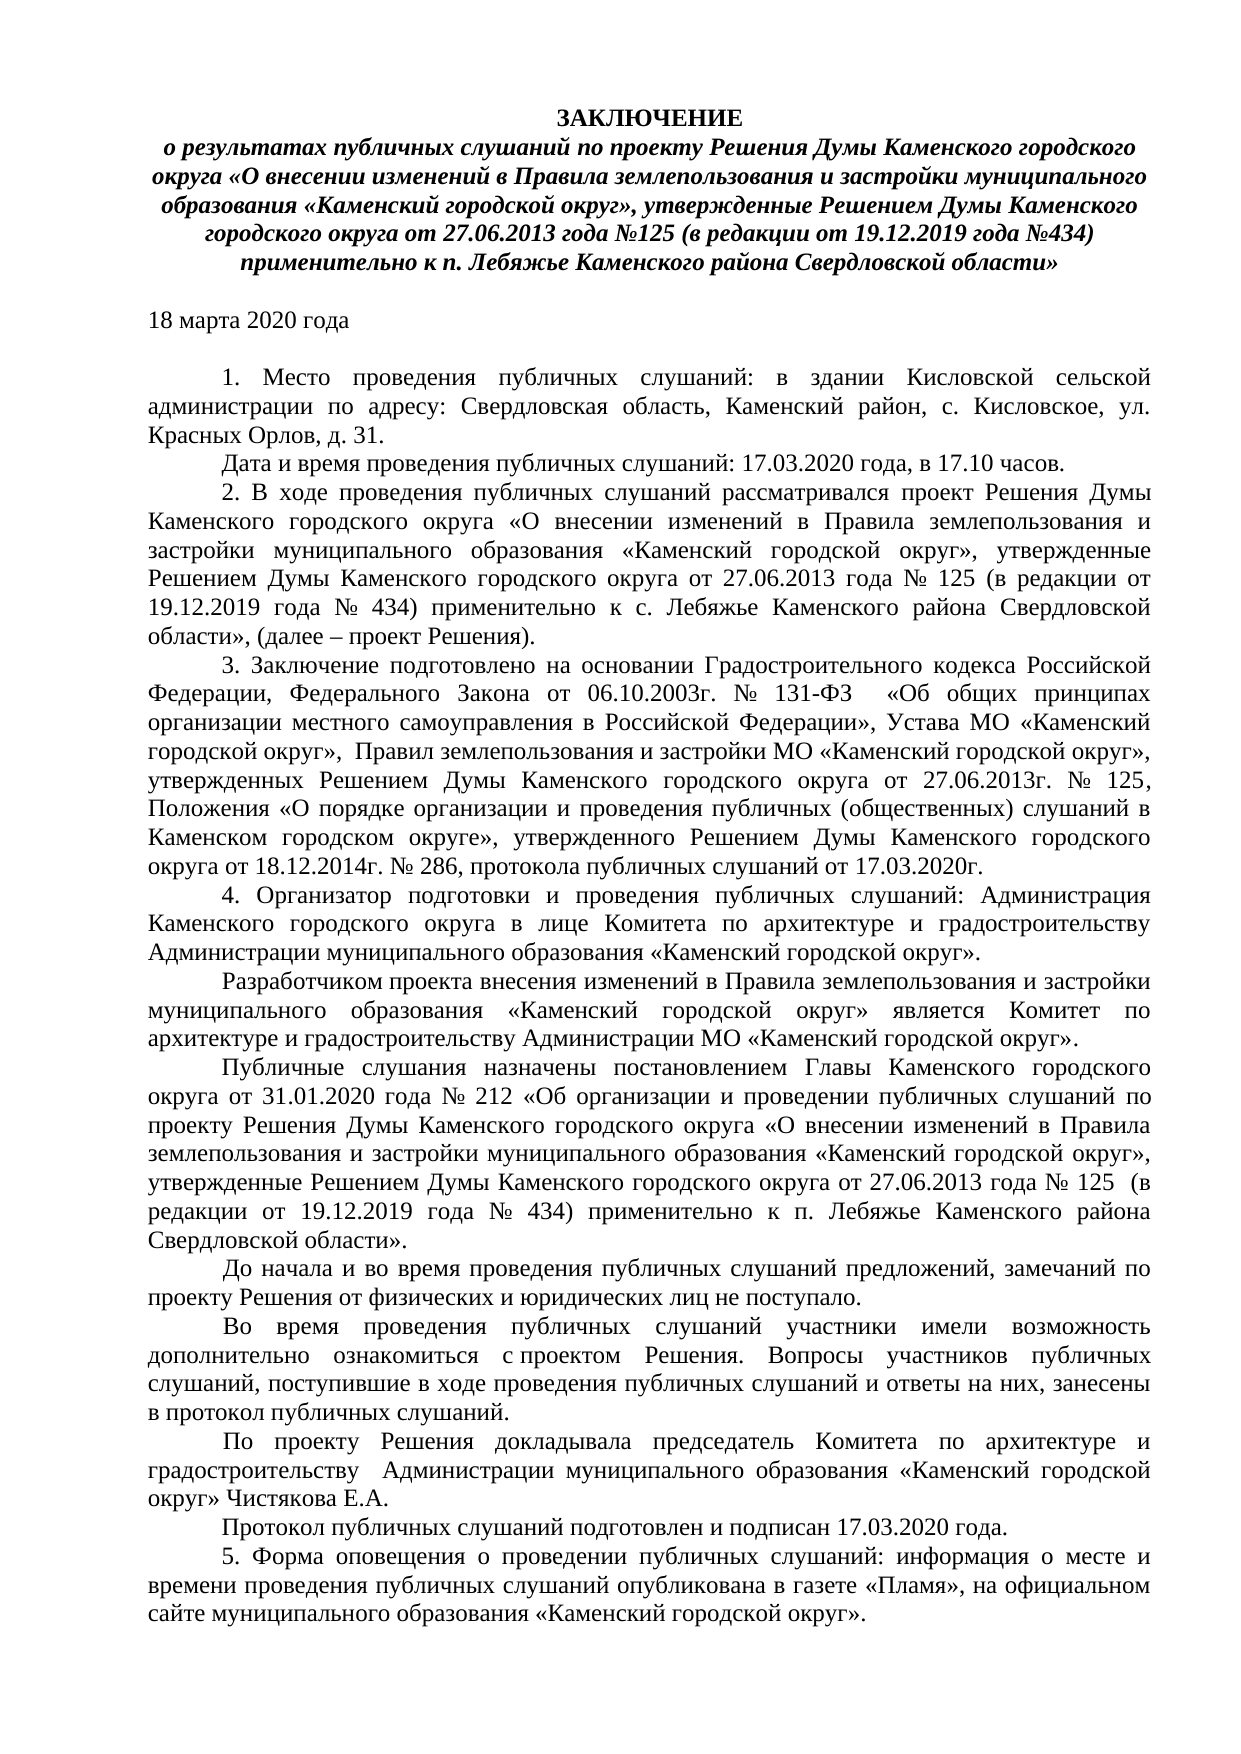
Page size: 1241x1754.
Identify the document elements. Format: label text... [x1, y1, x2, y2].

text о результатах публичных слушаний по проекту Решения Думы Каменского городского округа «О внесении изменений в Правила землепользования и застройки муниципального образования «Каменский городской округ», утвержденные Решением Думы Каменского городского округа от 27.06.2013 года №125 (в редакции от 19.12.2019 года №434) применительно к п. Лебяжье Каменского района Свердловской области» [148, 132, 1152, 276]
text 2. В ходе проведения публичных слушаний рассматривался проект Решения Думы Каменского городского округа «О внесении изменений в Правила землепользования и застройки муниципального образования «Каменский городской округ», утвержденные Решением Думы Каменского городского округа от 27.06.2013 года № 125 (в редакции от 19.12.2019 года № 434) применительно к с. Лебяжье Каменского района Свердловской области», (далее – проект Решения). [148, 477, 1152, 650]
text 3. Заключение подготовлено на основании Градостроительного кодекса Российской Федерации, Федерального Закона от 06.10.2003г. № 131-ФЗ «Об общих принципах организации местного самоуправления в Российской Федерации», Устава МО «Каменский городской округ», Правил землепользования и застройки МО «Каменский городской округ», утвержденных Решением Думы Каменского городского округа от 27.06.2013г. № 125, Положения «О порядке организации и проведения публичных (общественных) слушаний в Каменском городском округе», утвержденного Решением Думы Каменского городского округа от 18.12.2014г. № 286, протокола публичных слушаний от 17.03.2020г. [148, 650, 1152, 880]
text 5. Форма оповещения о проведении публичных слушаний: информация о месте и времени проведения публичных слушаний опубликована в газете «Пламя», на официальном сайте муниципального образования «Каменский городской округ». [148, 1541, 1152, 1627]
text 18 марта 2020 года [148, 305, 1152, 333]
text Во время проведения публичных слушаний участники имели возможность дополнительно ознакомиться с проектом Решения. Вопросы участников публичных слушаний, поступившие в ходе проведения публичных слушаний и ответы на них, занесены в протокол публичных слушаний. [148, 1311, 1152, 1426]
text Протокол публичных слушаний подготовлен и подписан 17.03.2020 года. [148, 1512, 1152, 1541]
text 4. Организатор подготовки и проведения публичных слушаний: Администрация Каменского городского округа в лице Комитета по архитектуре и градостроительству Администрации муниципального образования «Каменский городской округ». [148, 880, 1152, 966]
text По проекту Решения докладывала председатель Комитета по архитектуре и градостроительству Администрации муниципального образования «Каменский городской округ» Чистякова Е.А. [148, 1426, 1152, 1512]
text Публичные слушания назначены постановлением Главы Каменского городского округа от 31.01.2020 года № 212 «Об организации и проведении публичных слушаний по проекту Решения Думы Каменского городского округа «О внесении изменений в Правила землепользования и застройки муниципального образования «Каменский городской округ», утвержденные Решением Думы Каменского городского округа от 27.06.2013 года № 125 (в редакции от 19.12.2019 года № 434) применительно к п. Лебяжье Каменского района Свердловской области». [148, 1052, 1152, 1253]
text 1. Место проведения публичных слушаний: в здании Кисловской сельской администрации по адресу: Свердловская область, Каменский район, с. Кисловское, ул. Красных Орлов, д. 31. [148, 362, 1152, 448]
text Дата и время проведения публичных слушаний: 17.03.2020 года, в 17.10 часов. [148, 448, 1152, 477]
text До начала и во время проведения публичных слушаний предложений, замечаний по проекту Решения от физических и юридических лиц не поступало. [148, 1253, 1152, 1311]
text ЗАКЛЮЧЕНИЕ [148, 103, 1152, 132]
text Разработчиком проекта внесения изменений в Правила землепользования и застройки муниципального образования «Каменский городской округ» является Комитет по архитектуре и градостроительству Администрации МО «Каменский городской округ». [148, 966, 1152, 1052]
